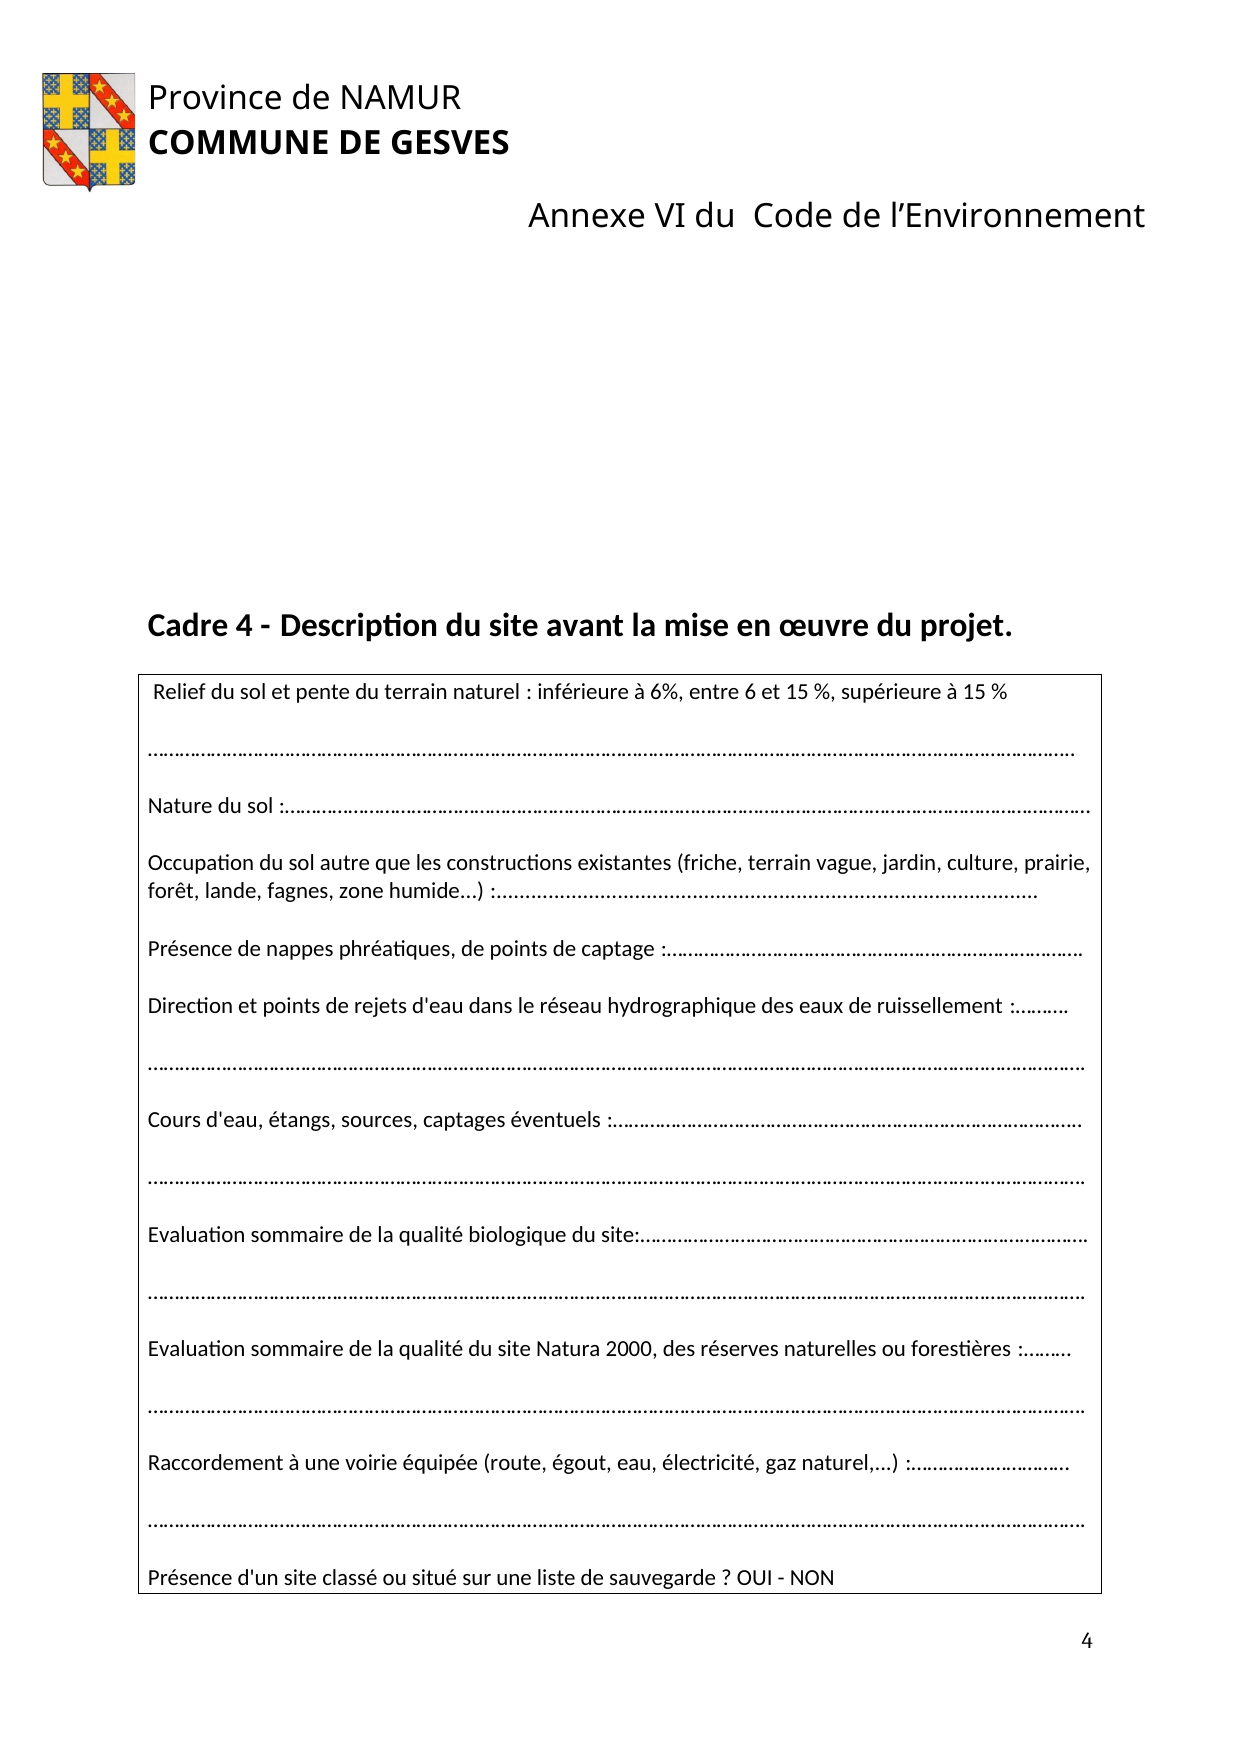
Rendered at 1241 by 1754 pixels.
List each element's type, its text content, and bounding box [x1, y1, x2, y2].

text ……………………………………………………………………………………………………………………………………………………………. [139, 1388, 1101, 1419]
text Nature du sol :……………………………………………………………………………………………………………………………………… [139, 788, 1101, 819]
text Cadre 4 - Description du site avant la mise en œuvre du projet. [148, 604, 1093, 645]
picture [42, 73, 135, 193]
text Raccordement à une voirie équipée (route, égout, eau, électricité, gaz naturel,...) :………………………… [139, 1445, 1101, 1476]
text ……………………………………………………………………………………………………………………………………………………………. [139, 1159, 1101, 1191]
text ………………………………………………………………………………………………………………………………………………………….. [139, 731, 1101, 762]
text Présence d'un site classé ou situé sur une liste de sauvegarde ? OUI - NON [139, 1560, 1101, 1593]
text Présence de nappes phréatiques, de points de captage :……………………………………………………………………. [139, 931, 1101, 962]
text ……………………………………………………………………………………………………………………………………………………………. [139, 1045, 1101, 1076]
text ……………………………………………………………………………………………………………………………………………………………. [139, 1502, 1101, 1534]
text Relief du sol et pente du terrain naturel : inférieure à 6%, entre 6 et 15 %, supérieure à 15 % [139, 675, 1101, 705]
text Occupation du sol autre que les constructions existantes (friche, terrain vague, jardin, culture, prairie, forêt, lande, fagnes, zone humide...) :.............................................................................................. [139, 845, 1101, 904]
text Evaluation sommaire de la qualité biologique du site:…………………………………………………………………………. [139, 1217, 1101, 1248]
text ……………………………………………………………………………………………………………………………………………………………. [139, 1274, 1101, 1305]
text Direction et points de rejets d'eau dans le réseau hydrographique des eaux de ruissellement :………. [139, 988, 1101, 1019]
text Cours d'eau, étangs, sources, captages éventuels :…………………………………………………………………………….. [139, 1102, 1101, 1133]
text Evaluation sommaire de la qualité du site Natura 2000, des réserves naturelles ou forestières :……… [139, 1331, 1101, 1362]
